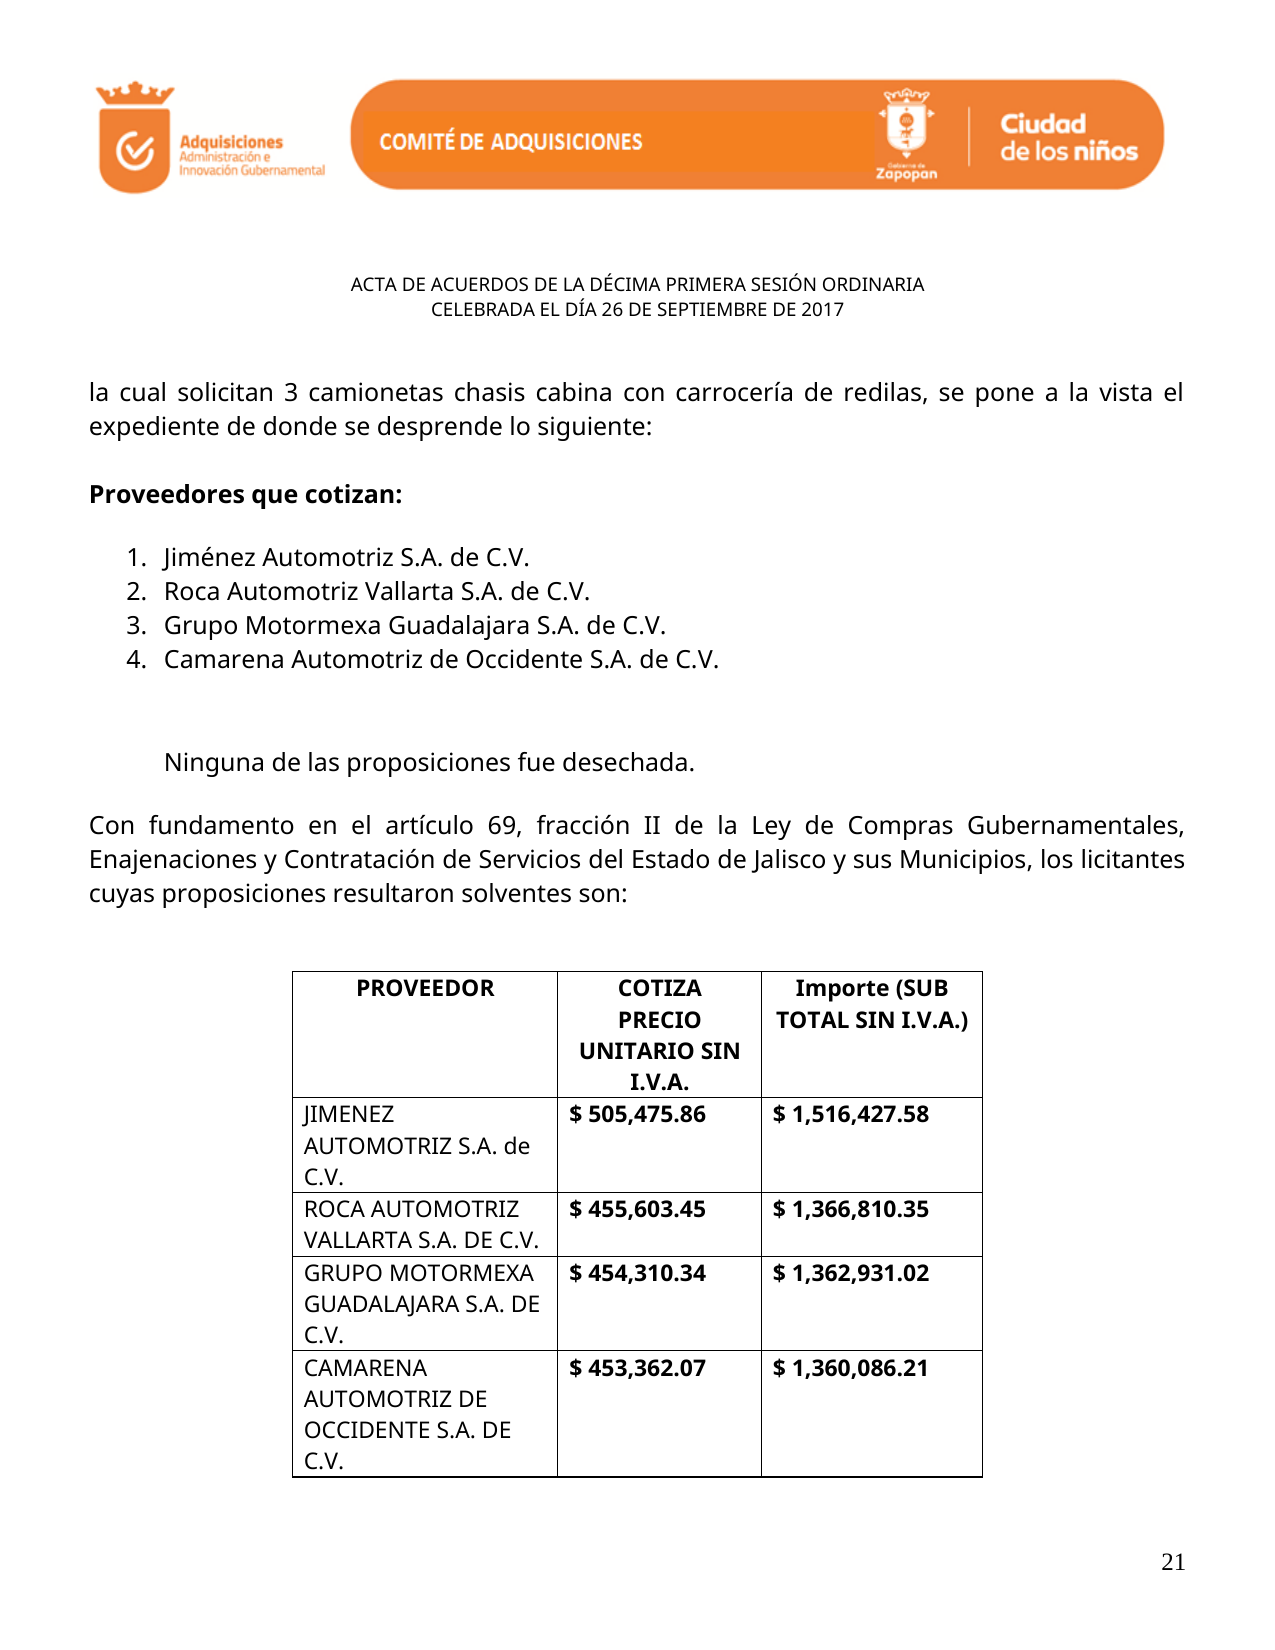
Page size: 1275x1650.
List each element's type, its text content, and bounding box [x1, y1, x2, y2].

table_cell $ 1,362,931.02 [762, 1257, 982, 1350]
table_cell $ 454,310.34 [558, 1257, 761, 1350]
table_cell JIMENEZ AUTOMOTRIZ S.A. de C.V. [293, 1098, 557, 1192]
list Grupo Motormexa Guadalajara S.A. de C.V. [126, 608, 1186, 642]
table_cell $ 455,603.45 [558, 1193, 761, 1256]
table_header Importe (SUB TOTAL SIN I.V.A.) [762, 972, 982, 1097]
list Jiménez Automotriz S.A. de C.V. [126, 540, 1186, 574]
table_cell $ 1,360,086.21 [762, 1351, 982, 1476]
table_cell $ 505,475.86 [558, 1098, 761, 1192]
table_cell $ 453,362.07 [558, 1351, 761, 1476]
table_cell GRUPO MOTORMEXA GUADALAJARA S.A. DE C.V. [293, 1257, 557, 1350]
list Camarena Automotriz de Occidente S.A. de C.V. [126, 642, 1186, 676]
table_cell ROCA AUTOMOTRIZ VALLARTA S.A. DE C.V. [293, 1193, 557, 1256]
picture [88, 73, 1172, 198]
table_cell $ 1,516,427.58 [762, 1098, 982, 1192]
text Proveedores que cotizan: [89, 477, 1186, 511]
table_header PROVEEDOR [293, 972, 557, 1097]
text Con fundamento en el artículo 69, fracción II de la Ley de Compras Gubernamentales, Enajenaciones y Contratación de Servicios del Estado de Jalisco y sus Municipios, los licitantes cuyas proposiciones resultaron solventes son: [89, 807, 1186, 910]
table_header COTIZA PRECIO UNITARIO SIN I.V.A. [558, 972, 761, 1097]
table_cell $ 1,366,810.35 [762, 1193, 982, 1256]
list Roca Automotriz Vallarta S.A. de C.V. [126, 574, 1186, 608]
list Ninguna de las proposiciones fue desechada. [164, 744, 1186, 778]
table_cell CAMARENA AUTOMOTRIZ DE OCCIDENTE S.A. DE C.V. [293, 1351, 557, 1476]
